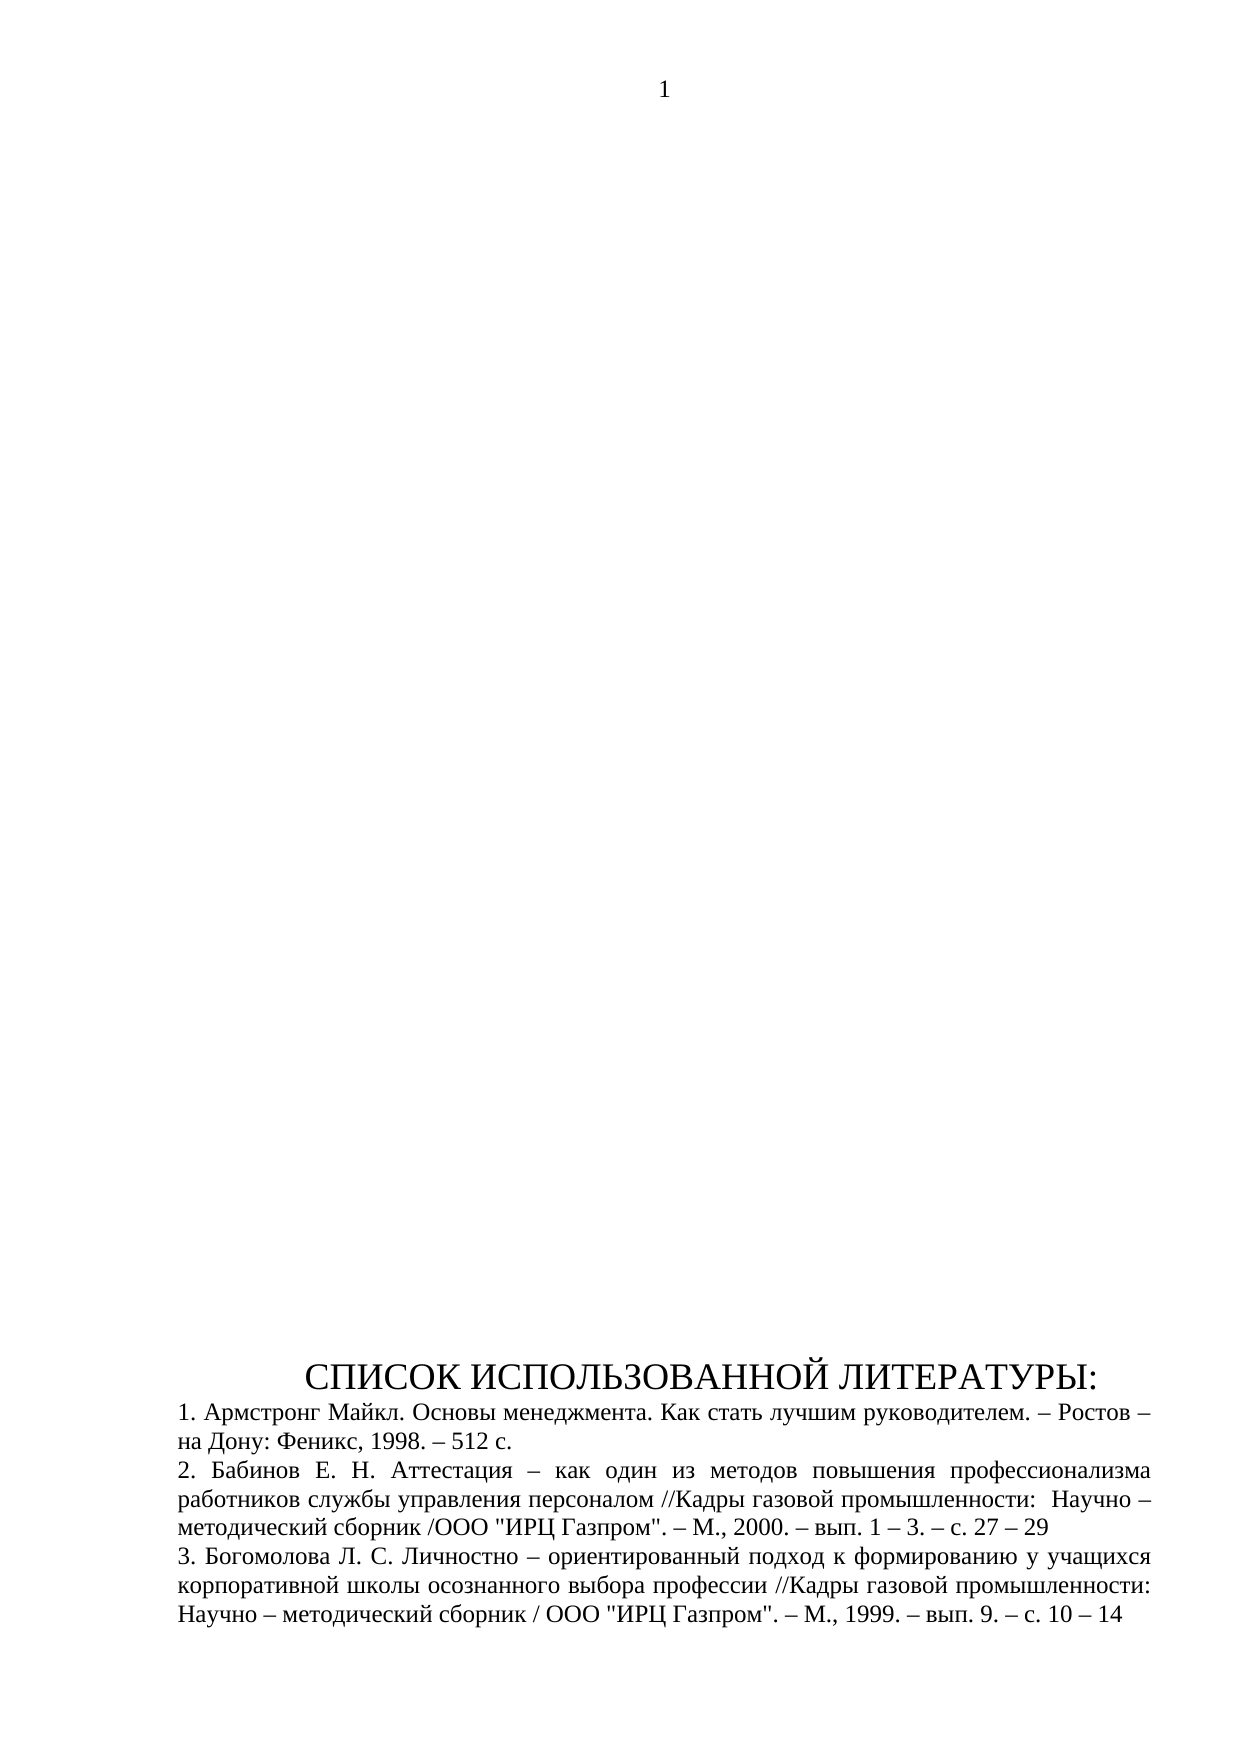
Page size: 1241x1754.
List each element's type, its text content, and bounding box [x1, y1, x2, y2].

text 3. Богомолова Л. С. Личностно – ориентированный подход к формированию у учащихся корпоративной школы осознанного выбора профессии //Кадры газовой промышленности: Научно – методический сборник / ООО "ИРЦ Газпром". – М., 1999. – вып. 9. – с. 10 – 14 [177, 1541, 1152, 1627]
text 1. Армстронг Майкл. Основы менеджмента. Как стать лучшим руководителем. – Ростов – на Дону: Феникс, 1998. – 512 с. [177, 1397, 1152, 1455]
text 2. Бабинов Е. Н. Аттестация – как один из методов повышения профессионализма работников службы управления персоналом //Кадры газовой промышленности: Научно – методический сборник /ООО "ИРЦ Газпром". – М., 2000. – вып. 1 – 3. – с. 27 – 29 [177, 1455, 1152, 1541]
text СПИСОК ИСПОЛЬЗОВАННОЙ ЛИТЕРАТУРЫ: [177, 1354, 1152, 1397]
